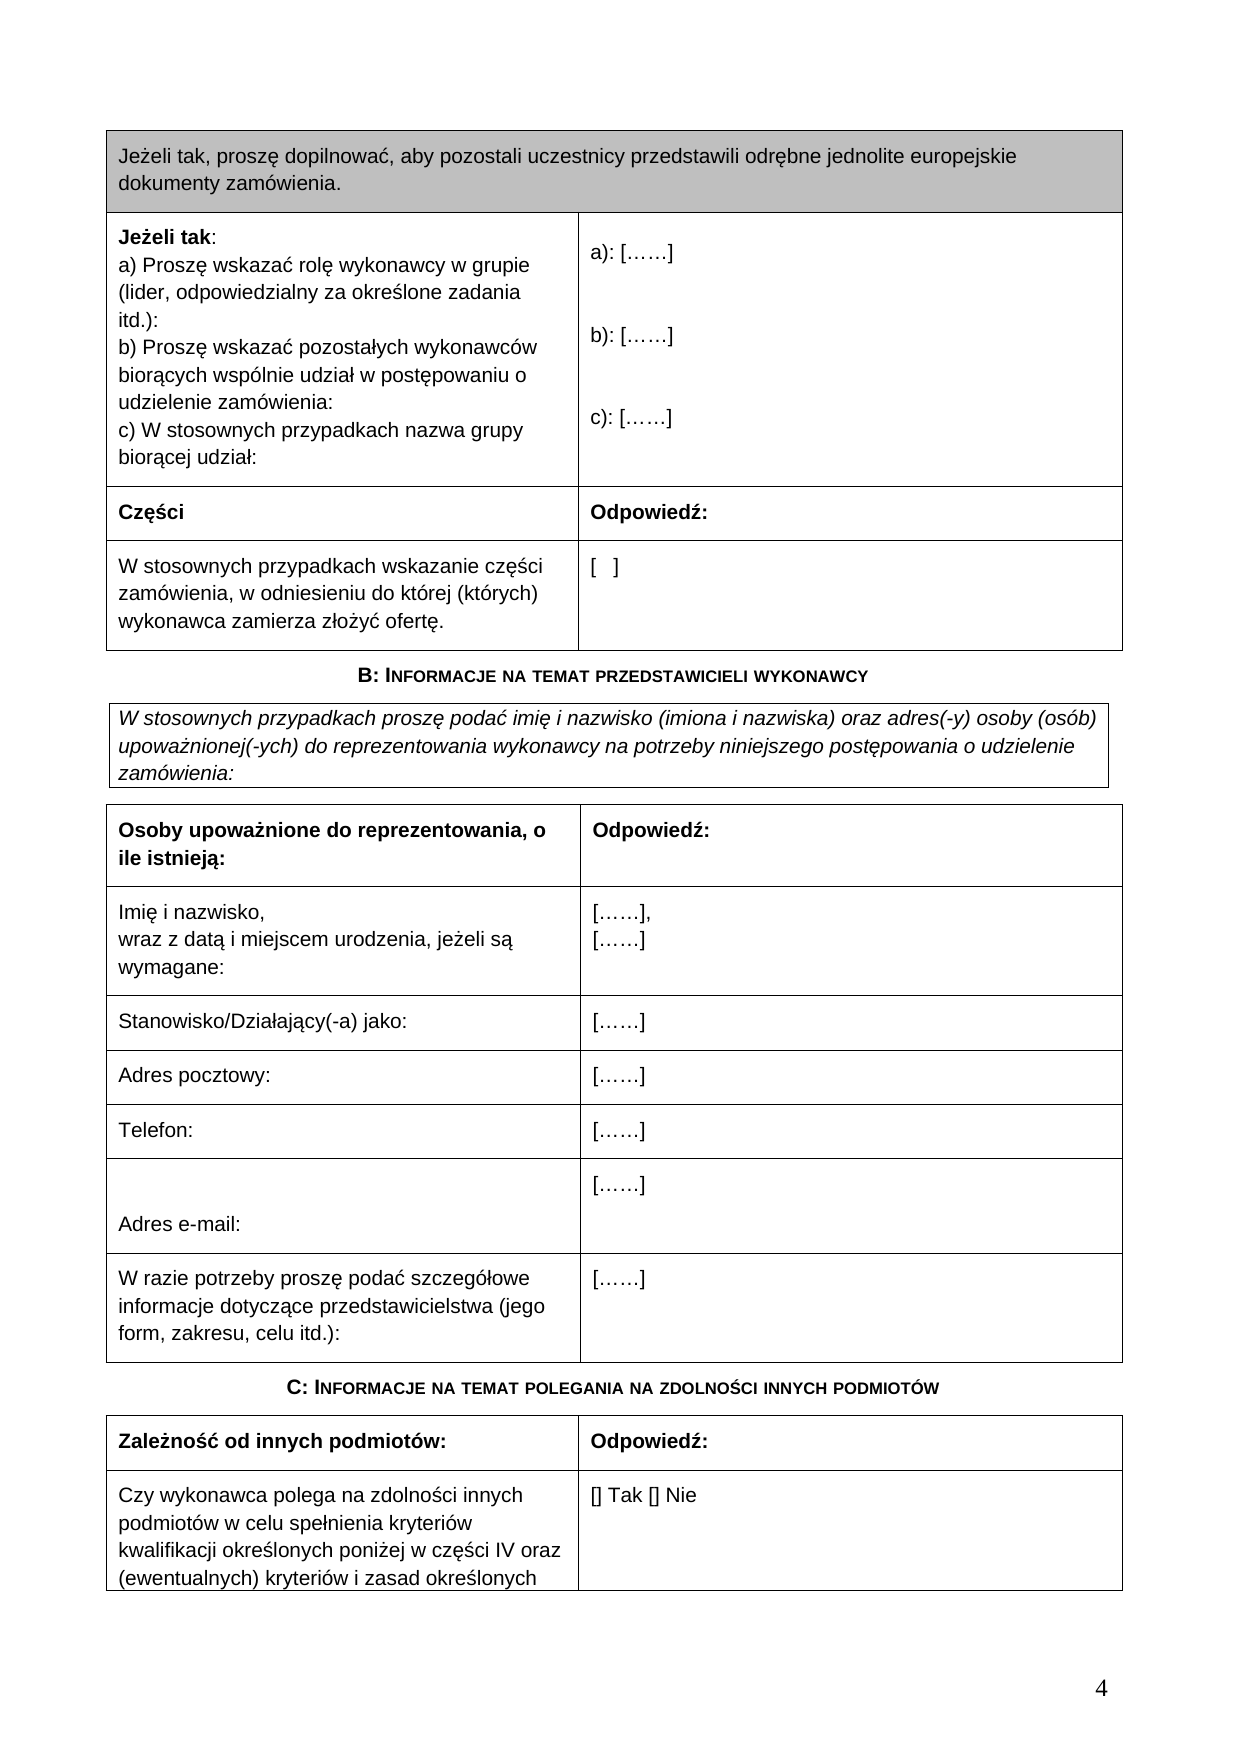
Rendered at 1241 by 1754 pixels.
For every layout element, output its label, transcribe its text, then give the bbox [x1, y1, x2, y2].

table_cell [ ] [579, 541, 1122, 649]
table_cell Telefon: [107, 1105, 580, 1158]
table_cell [……] [581, 996, 1122, 1049]
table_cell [107, 1471, 578, 1589]
text W stosownych przypadkach proszę podać imię i nazwisko (imiona i nazwiska) oraz adres(-y) osoby (osób) upoważnionej(-ych) do reprezentowania wykonawcy na potrzeby niniejszego postępowania o udzielenie zamówienia: [110, 704, 1108, 787]
table_header Osoby upoważnione do reprezentowania, o ile istnieją: [107, 805, 580, 886]
table_cell Stanowisko/Działający(-a) jako: [107, 996, 580, 1049]
table_cell W stosownych przypadkach wskazanie części zamówienia, w odniesieniu do której (których) wykonawca zamierza złożyć ofertę. [107, 541, 578, 649]
table_header Zależność od innych podmiotów: [107, 1416, 578, 1469]
table_cell Odpowiedź: [579, 487, 1122, 540]
table_cell Imię i nazwisko, wraz z datą i miejscem urodzenia, jeżeli są wymagane: [107, 887, 580, 995]
table_cell a): [……] b): [……] c): [……] [579, 213, 1122, 486]
table_cell Jeżeli tak, proszę dopilnować, aby pozostali uczestnicy przedstawili odrębne jednolite europejskie dokumenty zamówienia. [107, 131, 1122, 212]
text C: Informacje na temat polegania na zdolności innych podmiotów [118, 1375, 1108, 1399]
table_cell [……] [581, 1254, 1122, 1362]
table_cell W razie potrzeby proszę podać szczegółowe informacje dotyczące przedstawicielstwa (jego form, zakresu, celu itd.): [107, 1254, 580, 1362]
table_cell [] Tak [] Nie [579, 1471, 1122, 1589]
table_cell Adres pocztowy: [107, 1051, 580, 1104]
table_header Odpowiedź: [581, 805, 1122, 886]
text B: Informacje na temat przedstawicieli wykonawcy [118, 663, 1108, 687]
table_cell [……] [581, 1105, 1122, 1158]
table_cell Części [107, 487, 578, 540]
table_cell [……] [581, 1051, 1122, 1104]
table_header Odpowiedź: [579, 1416, 1122, 1469]
table_cell [……] [581, 1159, 1122, 1252]
table_cell Adres e-mail: [107, 1159, 580, 1252]
table_cell [……], [……] [581, 887, 1122, 995]
table_cell Jeżeli tak: a) Proszę wskazać rolę wykonawcy w grupie (lider, odpowiedzialny za określone zadania itd.): b) Proszę wskazać pozostałych wykonawców biorących wspólnie udział w postępowaniu o udzielenie zamówienia: c) W stosownych przypadkach nazwa grupy biorącej udział: [107, 213, 578, 486]
